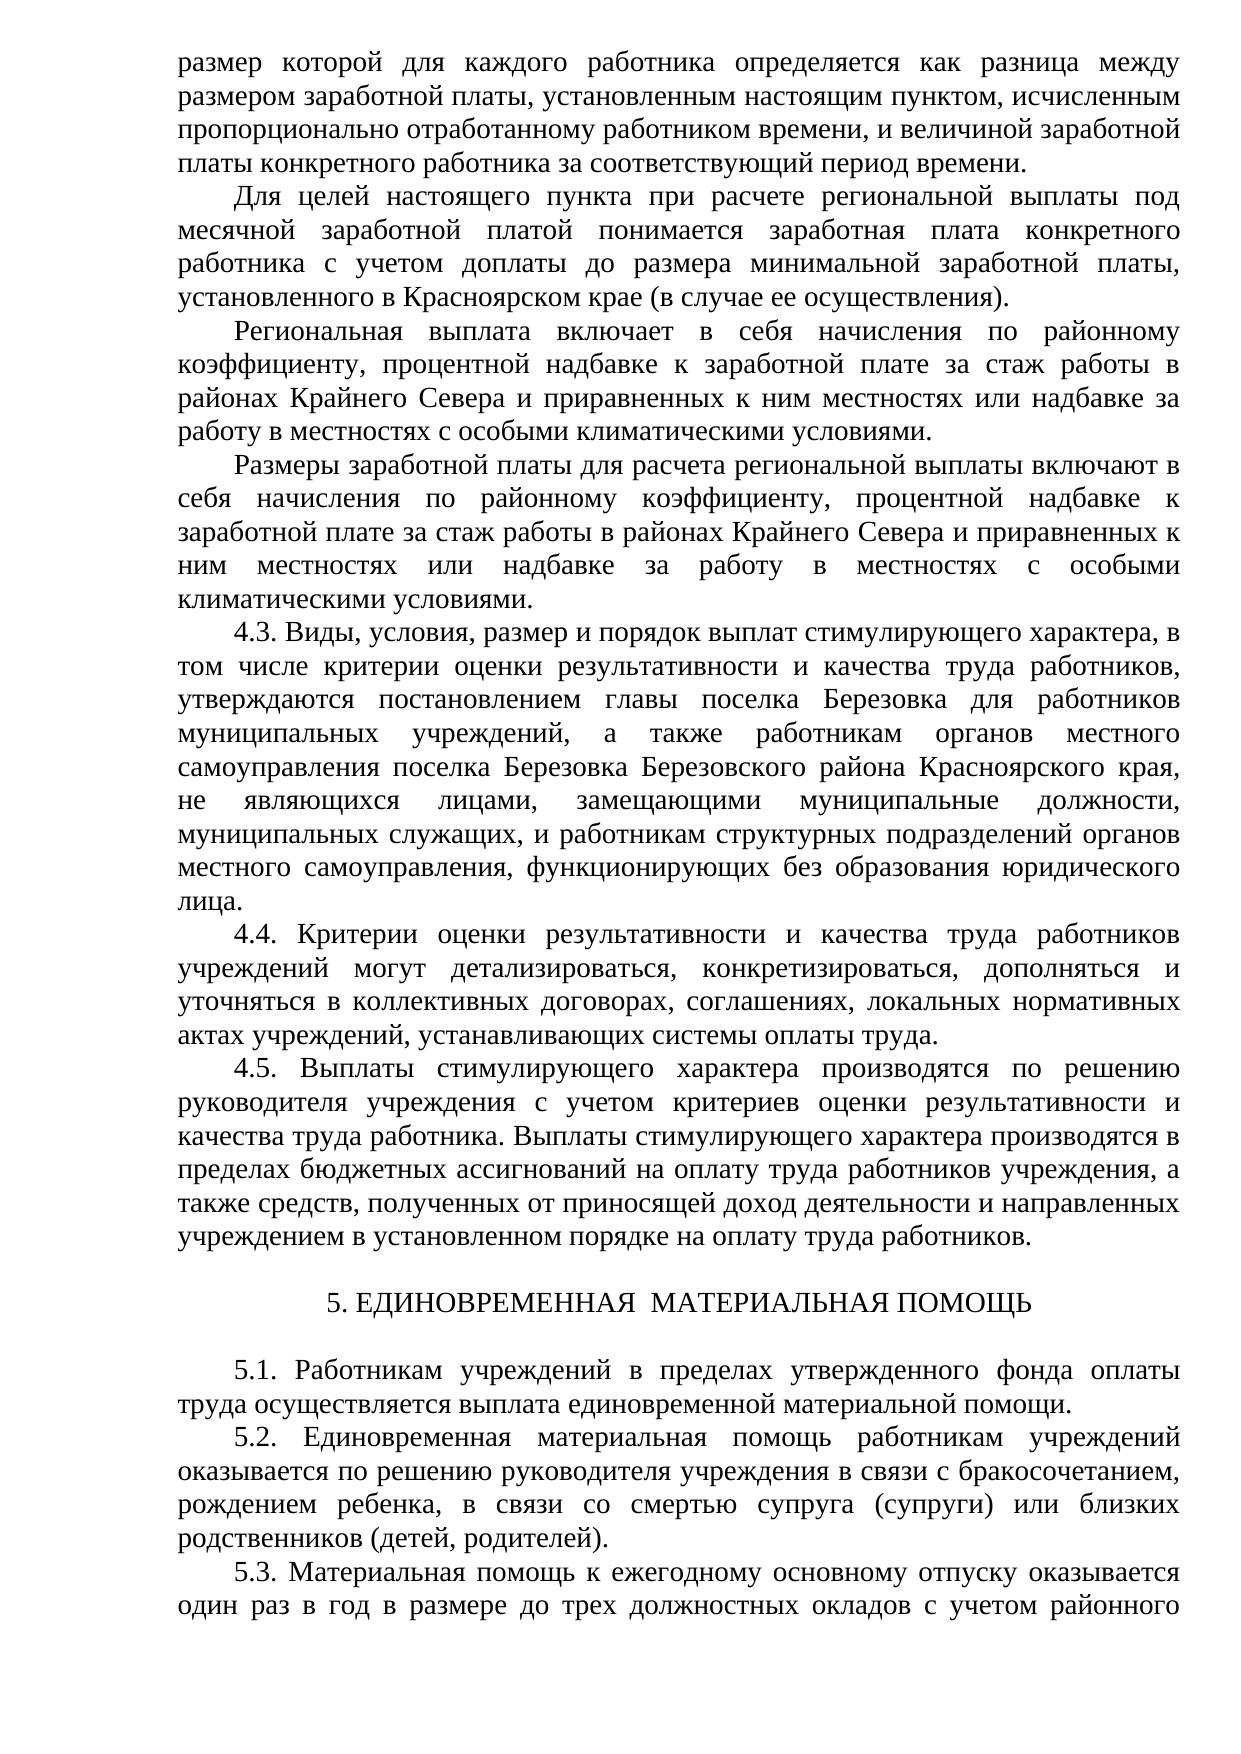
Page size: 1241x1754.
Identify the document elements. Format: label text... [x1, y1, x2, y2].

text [177, 1554, 1181, 1621]
text 5.1. Работникам учреждений в пределах утвержденного фонда оплаты труда осуществляется выплата единовременной материальной помощи. [177, 1352, 1181, 1419]
text Размеры заработной платы для расчета региональной выплаты включают в себя начисления по районному коэффициенту, процентной надбавке к заработной плате за стаж работы в районах Крайнего Севера и приравненных к ним местностях или надбавке за работу в местностях с особыми климатическими условиями. [177, 447, 1181, 614]
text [177, 44, 1181, 178]
text 4.5. Выплаты стимулирующего характера производятся по решению руководителя учреждения с учетом критериев оценки результативности и качества труда работника. Выплаты стимулирующего характера производятся в пределах бюджетных ассигнований на оплату труда работников учреждения, а также средств, полученных от приносящей доход деятельности и направленных учреждением в установленном порядке на оплату труда работников. [177, 1051, 1181, 1252]
text Региональная выплата включает в себя начисления по районному коэффициенту, процентной надбавке к заработной плате за стаж работы в районах Крайнего Севера и приравненных к ним местностях или надбавке за работу в местностях с особыми климатическими условиями. [177, 313, 1181, 447]
text 4.3. Виды, условия, размер и порядок выплат стимулирующего характера, в том числе критерии оценки результативности и качества труда работников, утверждаются постановлением главы поселка Березовка для работников муниципальных учреждений, а также работникам органов местного самоуправления поселка Березовка Березовского района Красноярского края, не являющихся лицами, замещающими муниципальные должности, муниципальных служащих, и работникам структурных подразделений органов местного самоуправления, функционирующих без образования юридического лица. [177, 614, 1181, 916]
text 5.2. Единовременная материальная помощь работникам учреждений оказывается по решению руководителя учреждения в связи с бракосочетанием, рождением ребенка, в связи со смертью супруга (супруги) или близких родственников (детей, родителей). [177, 1419, 1181, 1554]
text Для целей настоящего пункта при расчете региональной выплаты под месячной заработной платой понимается заработная плата конкретного работника с учетом доплаты до размера минимальной заработной платы, установленного в Красноярском крае (в случае ее осуществления). [177, 178, 1181, 313]
text 4.4. Критерии оценки результативности и качества труда работников учреждений могут детализироваться, конкретизироваться, дополняться и уточняться в коллективных договорах, соглашениях, локальных нормативных актах учреждений, устанавливающих системы оплаты труда. [177, 916, 1181, 1051]
text 5. ЕДИНОВРЕМЕННАЯ МАТЕРИАЛЬНАЯ ПОМОЩЬ [177, 1285, 1181, 1319]
